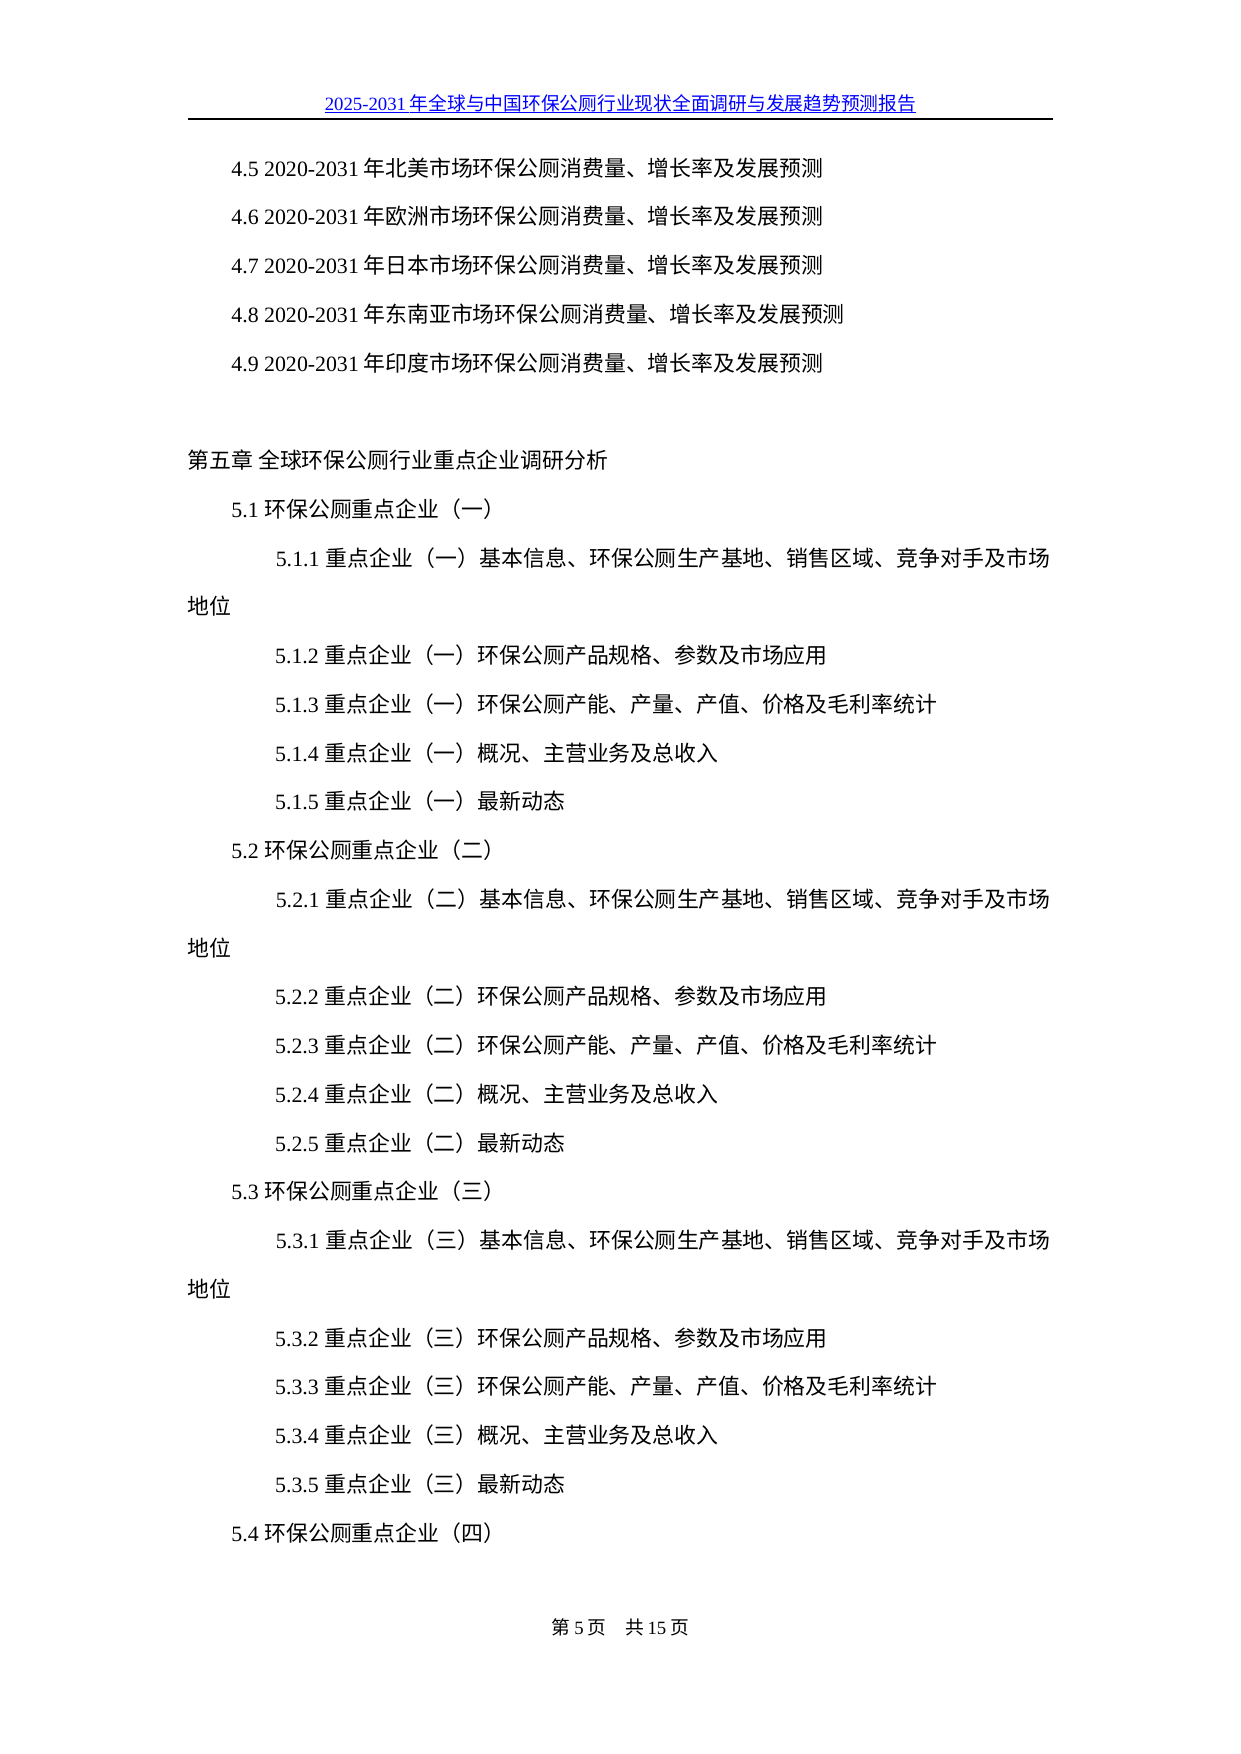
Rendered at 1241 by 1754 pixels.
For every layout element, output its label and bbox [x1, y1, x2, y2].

text [187, 150, 1053, 1548]
